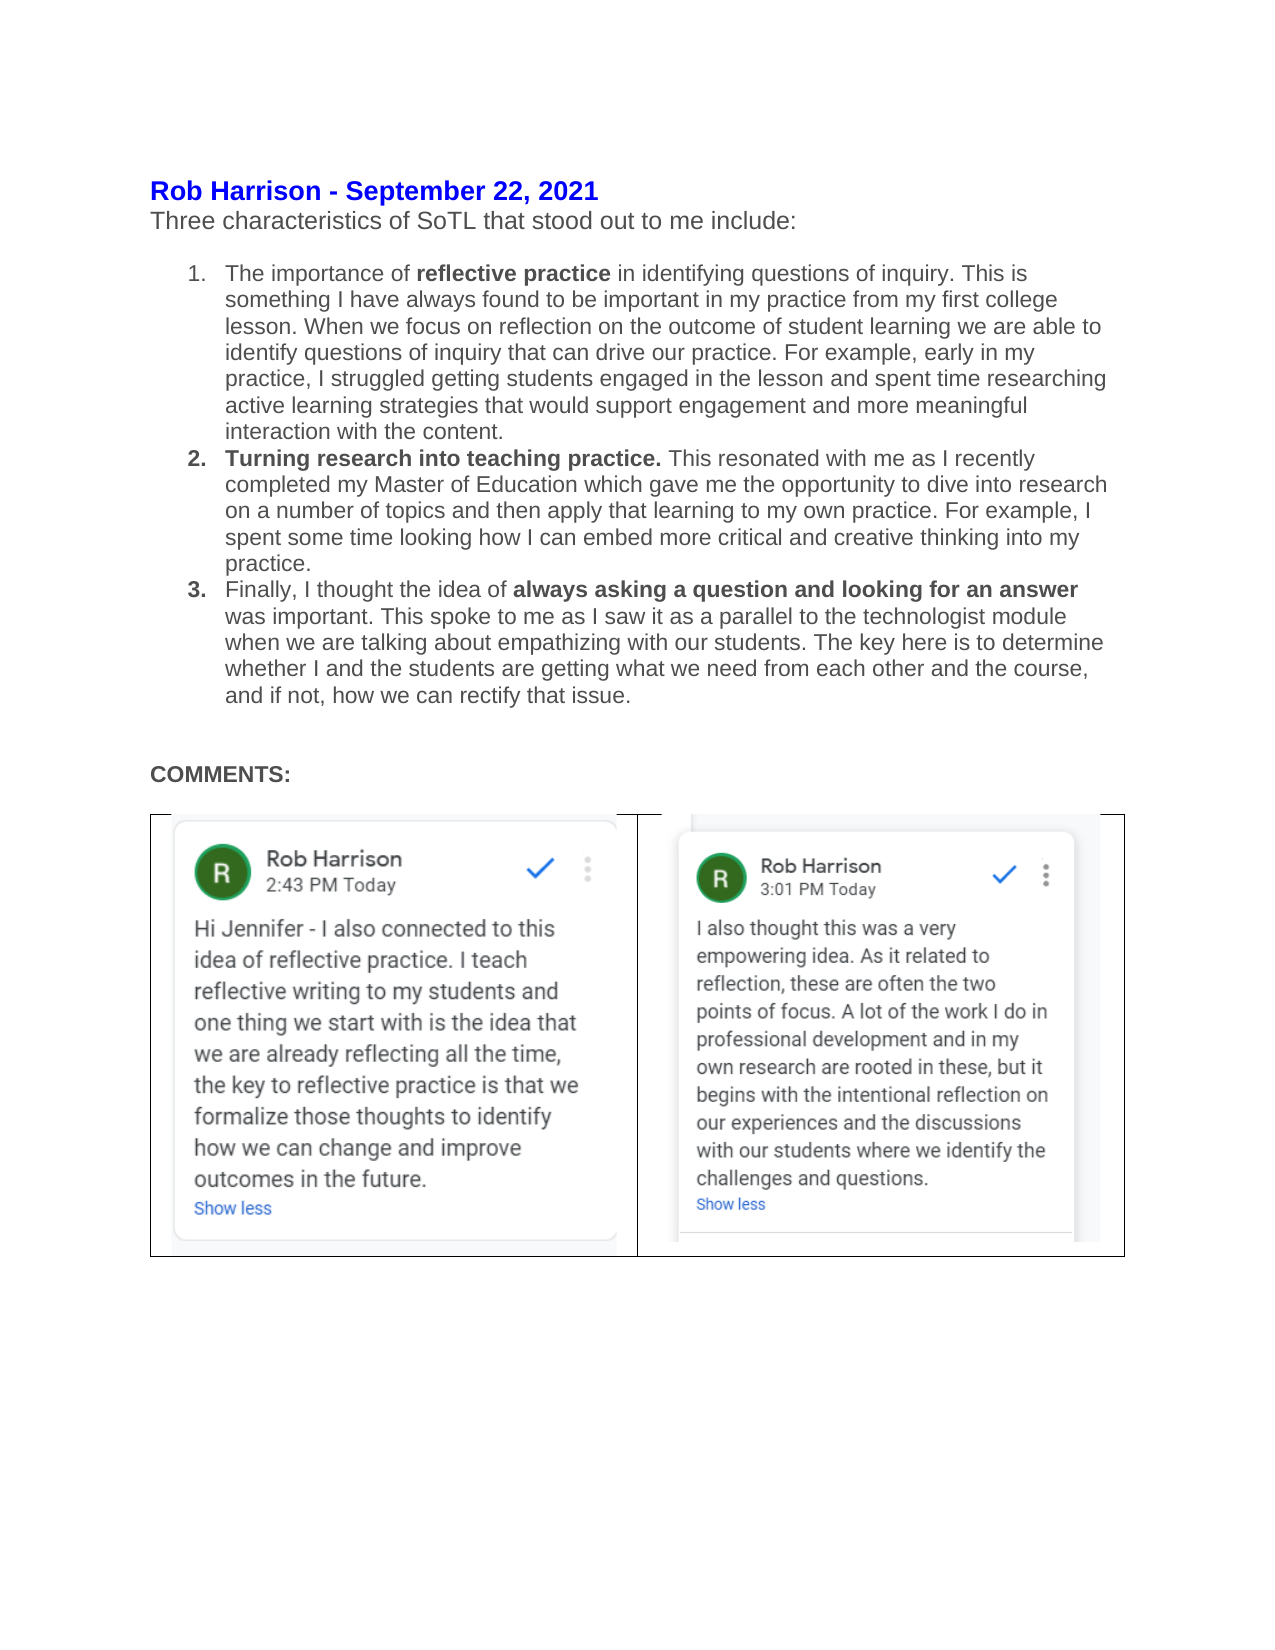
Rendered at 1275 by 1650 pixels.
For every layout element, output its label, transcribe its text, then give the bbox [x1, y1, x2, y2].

list Turning research into teaching practice. This resonated with me as I recently completed my Master of Education which gave me the opportunity to dive into research on a number of topics and then apply that learning to my own practice. For example, I spent some time looking how I can embed more critical and creative thinking into my practice. [187, 444, 1125, 576]
text Three characteristics of SoTL that stood out to me include: [150, 206, 1125, 235]
table_header [617, 815, 637, 1256]
list Finally, I thought the idea of always asking a question and looking for an answer was important. This spoke to me as I saw it as a parallel to the technologist module when we are talking about empathizing with our students. The key here is to determine whether I and the students are getting what we need from each other and the course, and if not, how we can rectify that issue. [187, 576, 1125, 708]
list The importance of reflective practice in identifying questions of inquiry. This is something I have always found to be important in my practice from my first college lesson. When we focus on reflection on the outcome of student learning we are able to identify questions of inquiry that can drive our practice. For example, early in my practice, I struggled getting students engaged in the lesson and spent time researching active learning strategies that would support engagement and more meaningful interaction with the content. [187, 260, 1125, 444]
picture [171, 814, 617, 1256]
text Rob Harrison - September 22, 2021 [150, 175, 1125, 206]
text COMMENTS: [150, 761, 1125, 787]
picture [661, 814, 1101, 1242]
table_header [638, 815, 1124, 1256]
table_header [151, 815, 171, 1256]
